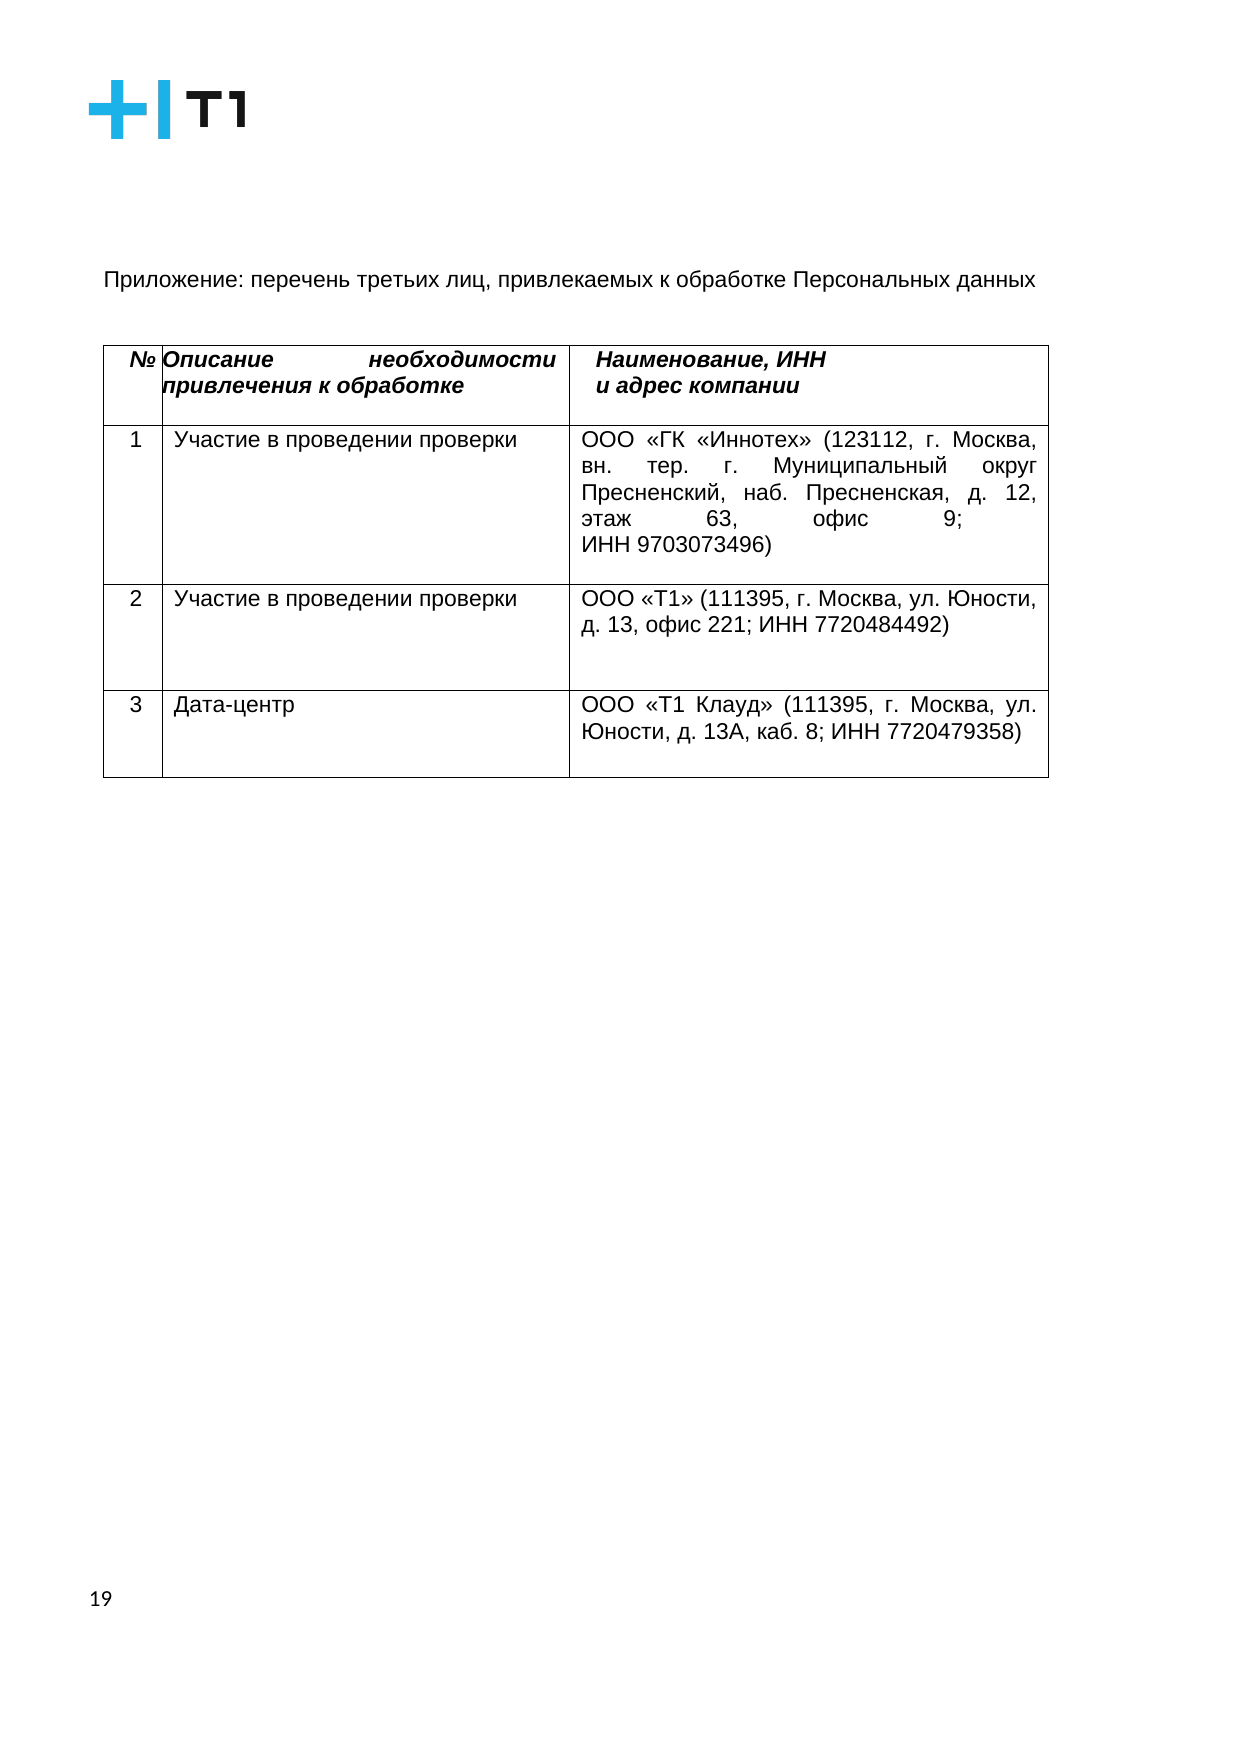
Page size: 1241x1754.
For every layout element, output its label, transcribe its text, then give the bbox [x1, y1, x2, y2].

table_cell ООО «Т1 Клауд» (111395, г. Москва, ул. Юности, д. 13А, каб. 8; ИНН 7720479358) [570, 691, 1048, 777]
table_header Наименование, ИНН и адрес компании [570, 346, 1048, 425]
picture [88, 80, 245, 139]
table_cell Дата-центр [163, 691, 569, 777]
table_header Описание необходимости привлечения к обработке [163, 346, 569, 425]
table_cell Участие в проведении проверки [163, 426, 569, 584]
table_cell ООО «ГК «Иннотех» (123112, г. Москва, вн. тер. г. Муниципальный округ Пресненский, наб. Пресненская, д. 12, этаж 63, офис 9; ИНН 9703073496) [570, 426, 1048, 584]
table_cell 1 [104, 426, 162, 584]
table_cell Участие в проведении проверки [163, 585, 569, 690]
table_cell ООО «Т1» (111395, г. Москва, ул. Юности, д. 13, офис 221; ИНН 7720484492) [570, 585, 1048, 690]
text Приложение: перечень третьих лиц, привлекаемых к обработке Персональных данных [44, 266, 1197, 292]
table_cell 3 [104, 691, 162, 777]
table_cell 2 [104, 585, 162, 690]
table_header № [104, 346, 162, 425]
